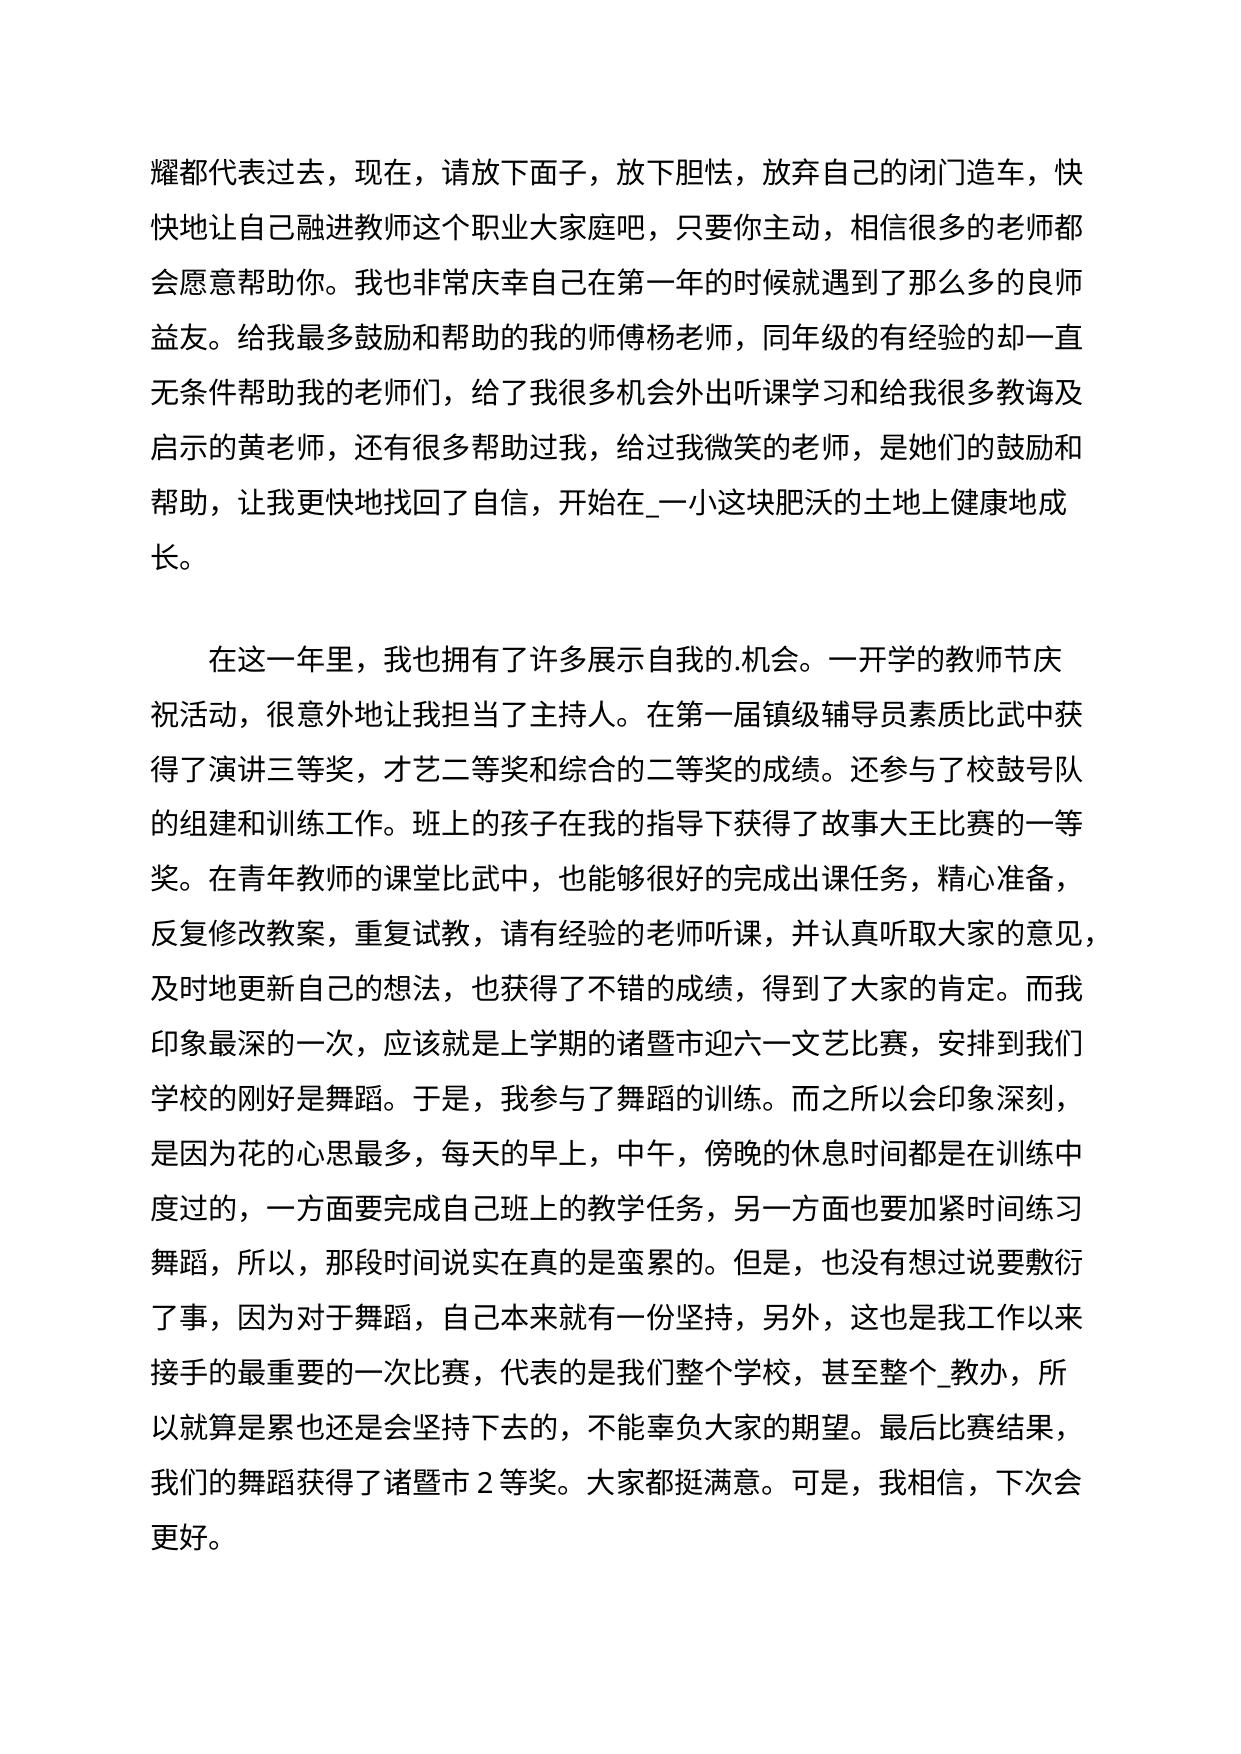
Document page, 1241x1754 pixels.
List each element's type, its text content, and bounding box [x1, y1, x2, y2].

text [150, 150, 1090, 577]
text 在这一年里，我也拥有了许多展示自我的.机会。一开学的教师节庆祝活动，很意外地让我担当了主持人。在第一届镇级辅导员素质比武中获得了演讲三等奖，才艺二等奖和综合的二等奖的成绩。还参与了校鼓号队的组建和训练工作。班上的孩子在我的指导下获得了故事大王比赛的一等奖。在青年教师的课堂比武中，也能够很好的完成出课任务，精心准备，反复修改教案，重复试教，请有经验的老师听课，并认真听取大家的意见，及时地更新自己的想法，也获得了不错的成绩，得到了大家的肯定。而我印象最深的一次，应该就是上学期的诸暨市迎六一文艺比赛，安排到我们学校的刚好是舞蹈。于是，我参与了舞蹈的训练。而之所以会印象深刻，是因为花的心思最多，每天的早上，中午，傍晚的休息时间都是在训练中度过的，一方面要完成自己班上的教学任务，另一方面也要加紧时间练习舞蹈，所以，那段时间说实在真的是蛮累的。但是，也没有想过说要敷衍了事，因为对于舞蹈，自己本来就有一份坚持，另外，这也是我工作以来接手的最重要的一次比赛，代表的是我们整个学校，甚至整个_教办，所以就算是累也还是会坚持下去的，不能辜负大家的期望。最后比赛结果，我们的舞蹈获得了诸暨市2等奖。大家都挺满意。可是，我相信，下次会更好。 [150, 636, 1090, 1557]
